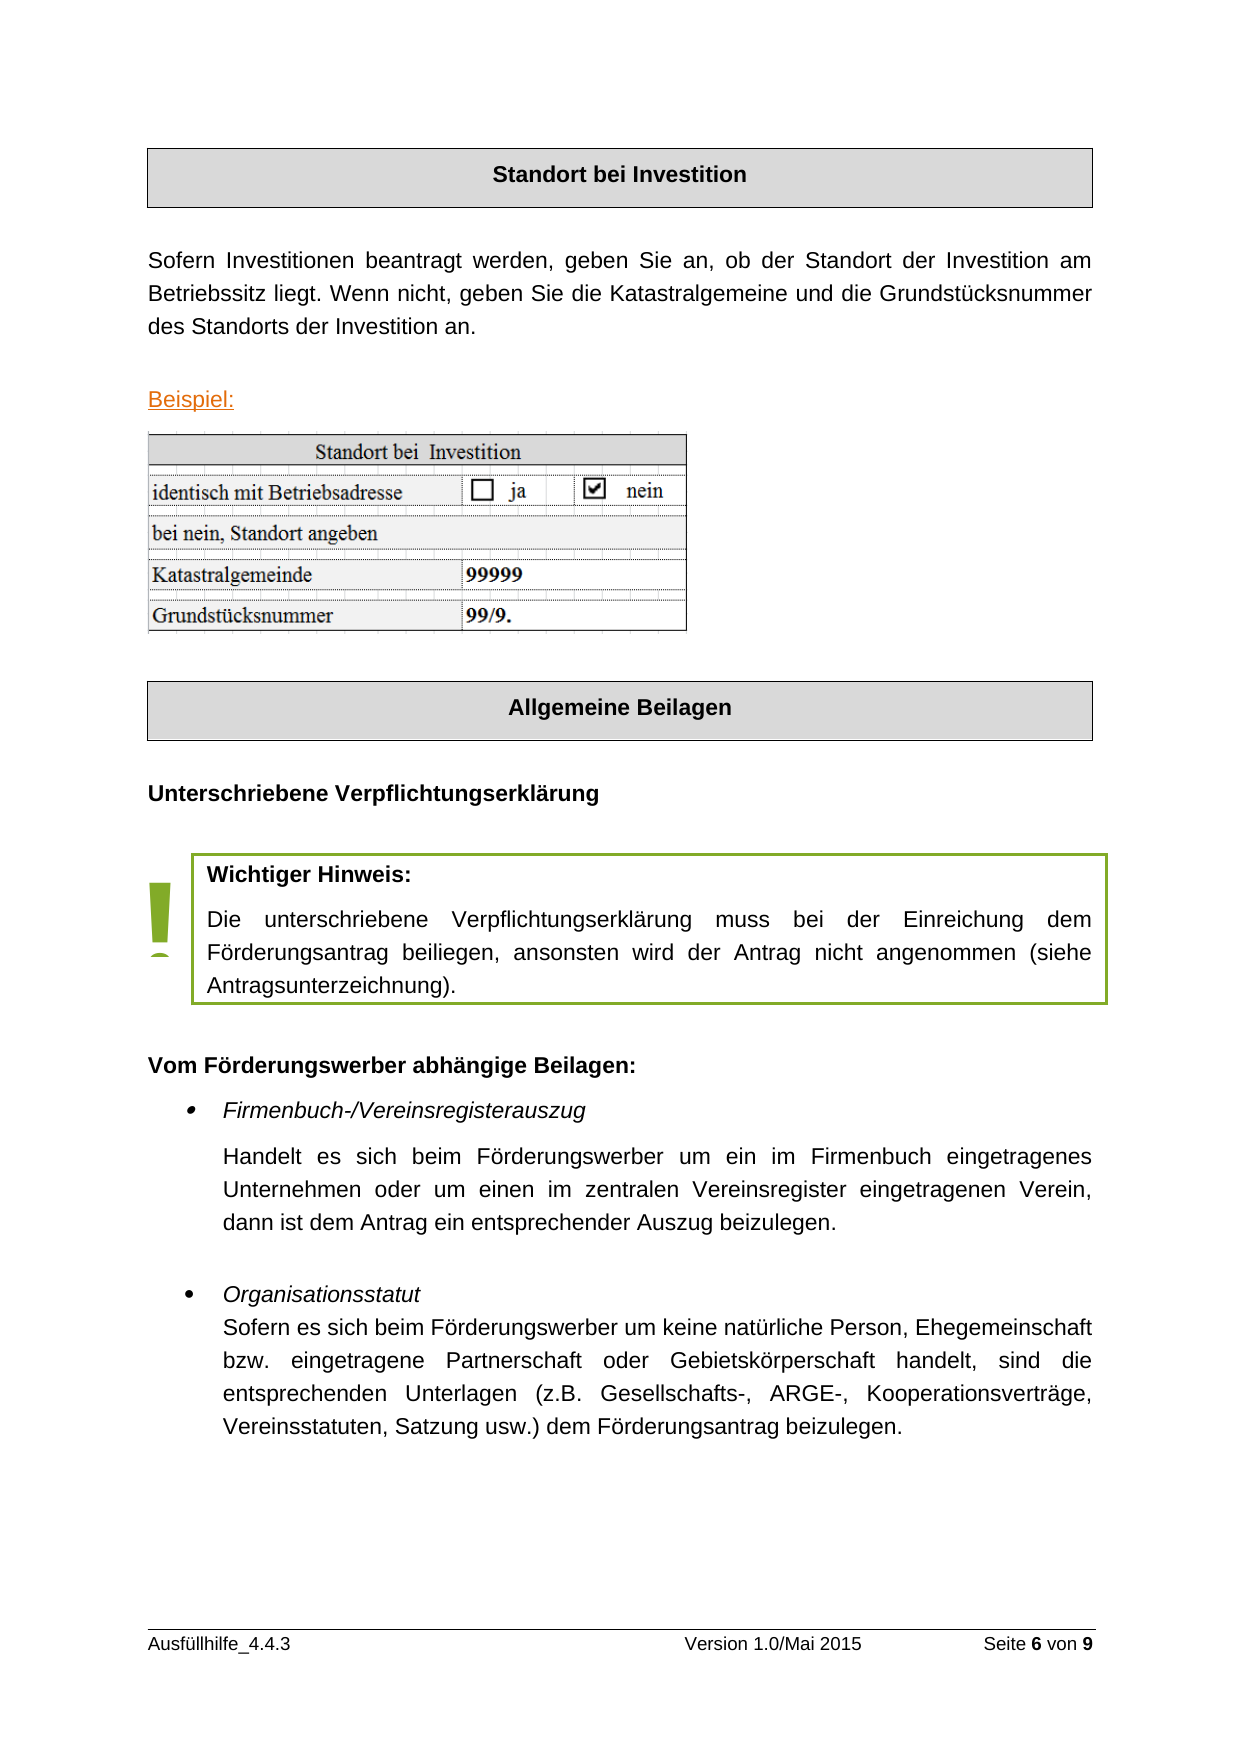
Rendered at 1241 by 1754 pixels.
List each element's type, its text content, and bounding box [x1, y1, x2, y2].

text Beispiel: [148, 386, 1093, 412]
table_header Allgemeine Beilagen [148, 682, 1092, 739]
text Unterschriebene Verpflichtungserklärung [148, 780, 1093, 807]
text Handelt es sich beim Förderungswerber um ein im Firmenbuch eingetragenes Unternehmen oder um einen im zentralen Vereinsregister eingetragenen Verein, dann ist dem Antrag ein entsprechender Auszug beizulegen. [223, 1143, 1093, 1235]
list Firmenbuch-/Vereinsregisterauszug [185, 1097, 1093, 1124]
text Die unterschriebene Verpflichtungserklärung muss bei der Einreichung dem Förderungsantrag beiliegen, ansonsten wird der Antrag nicht angenommen (siehe Antragsunterzeichnung). [194, 899, 1105, 1002]
text Vom Förderungswerber abhängige Beilagen: [148, 1052, 1093, 1078]
list Organisationsstatut Sofern es sich beim Förderungswerber um keine natürliche Person, Ehegemeinschaft bzw. eingetragene Partnerschaft oder Gebietskörperschaft handelt, sind die entsprechenden Unterlagen (z.B. Gesellschafts-, ARGE-, Kooperationsverträge, Vereinsstatuten, Satzung usw.) dem Förderungsantrag beizulegen. [185, 1281, 1093, 1439]
text Wichtiger Hinweis: [194, 856, 1105, 887]
text Sofern Investitionen beantragt werden, geben Sie an, ob der Standort der Investition am Betriebssitz liegt. Wenn nicht, geben Sie die Katastralgemeine und die Grundstücksnummer des Standorts der Investition an. [148, 247, 1093, 340]
table_header Standort bei Investition [148, 149, 1092, 207]
